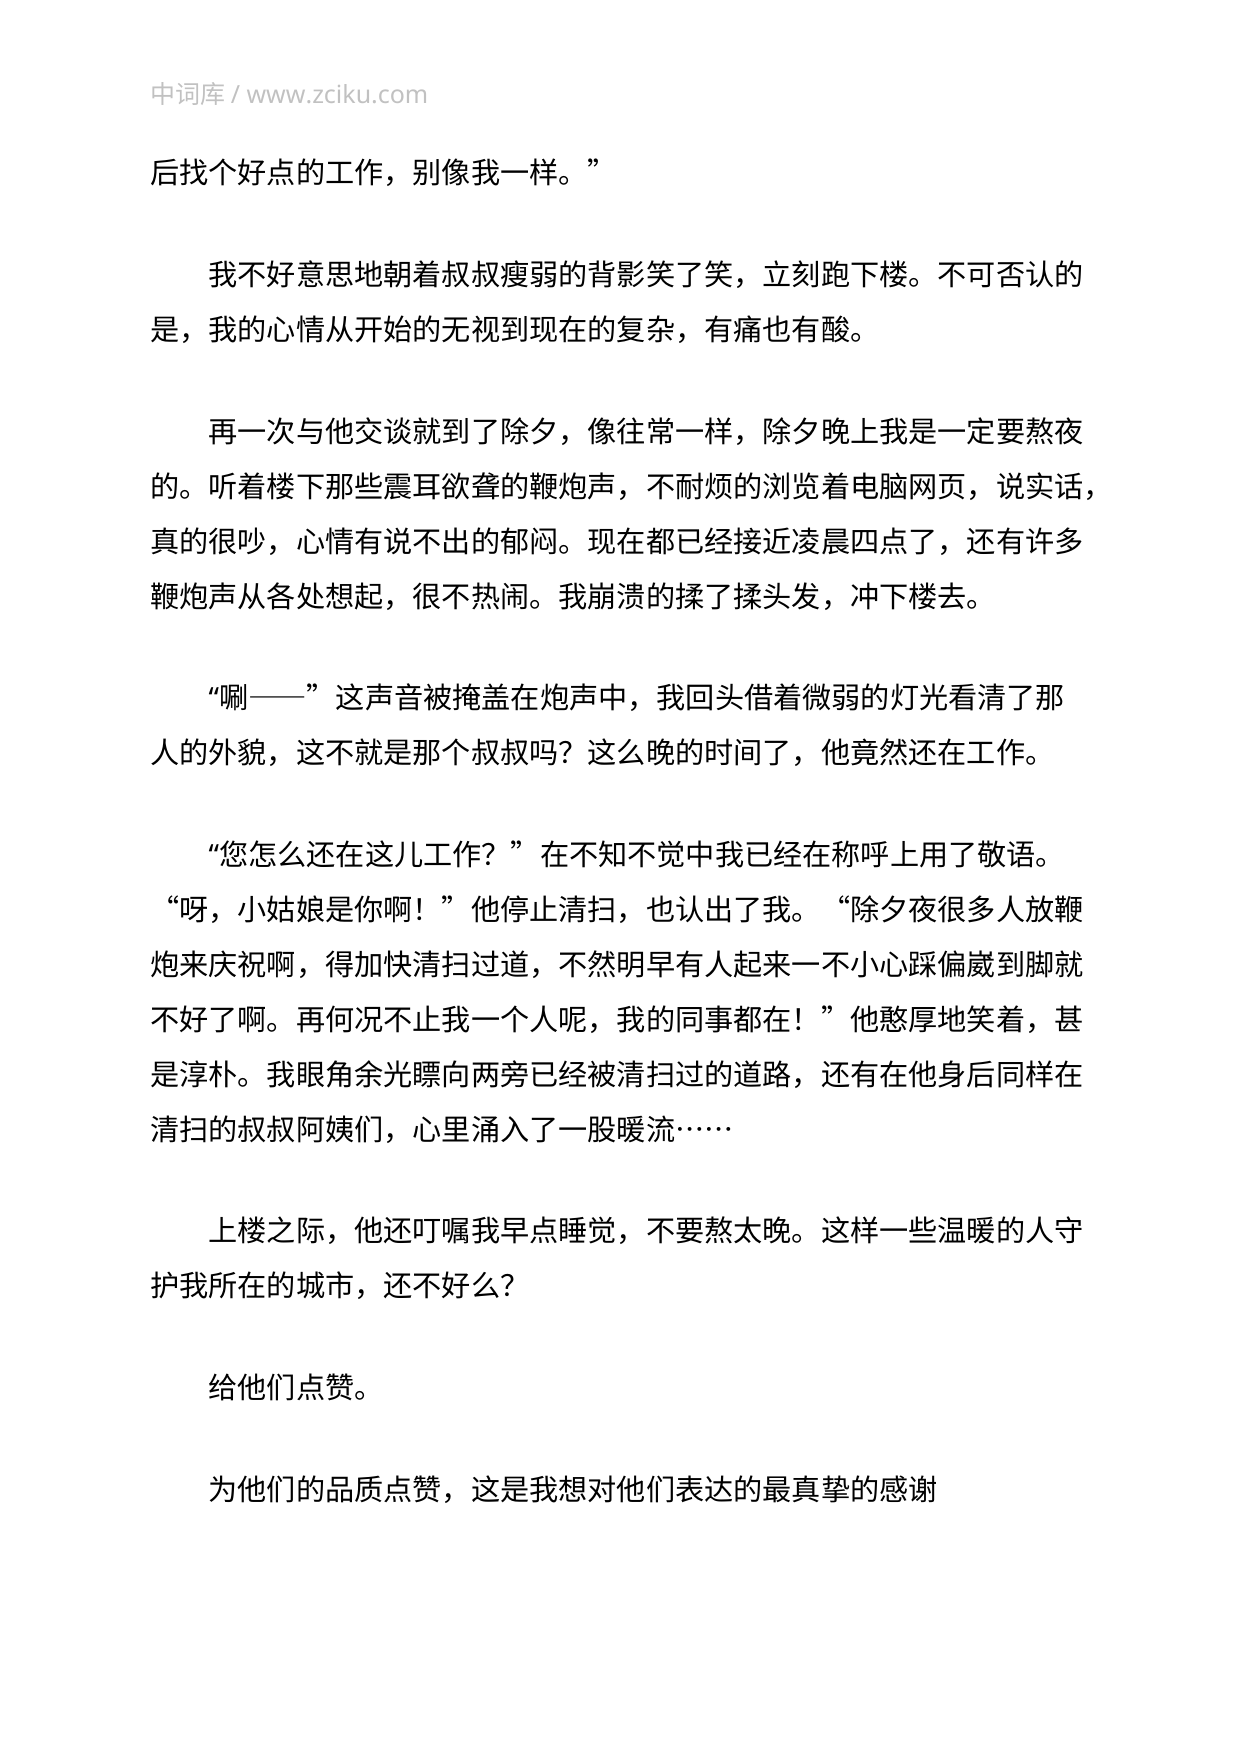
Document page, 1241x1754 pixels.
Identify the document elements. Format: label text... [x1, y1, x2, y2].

text 上楼之际，他还叮嘱我早点睡觉，不要熬太晚。这样一些温暖的人守护我所在的城市，还不好么？ [150, 1208, 1090, 1305]
text 为他们的品质点赞，这是我想对他们表达的最真挚的感谢 [150, 1466, 1090, 1509]
text 给他们点赞。 [150, 1365, 1090, 1407]
text “唰——”这声音被掩盖在炮声中，我回头借着微弱的灯光看清了那人的外貌，这不就是那个叔叔吗？这么晚的时间了，他竟然还在工作。 [150, 675, 1090, 772]
text 再一次与他交谈就到了除夕，像往常一样，除夕晚上我是一定要熬夜的。听着楼下那些震耳欲聋的鞭炮声，不耐烦的浏览着电脑网页，说实话，真的很吵，心情有说不出的郁闷。现在都已经接近凌晨四点了，还有许多鞭炮声从各处想起，很不热闹。我崩溃的揉了揉头发，冲下楼去。 [150, 408, 1090, 615]
text “您怎么还在这儿工作？”在不知不觉中我已经在称呼上用了敬语。“呀，小姑娘是你啊！”他停止清扫，也认出了我。“除夕夜很多人放鞭炮来庆祝啊，得加快清扫过道，不然明早有人起来一不小心踩偏崴到脚就不好了啊。再何况不止我一个人呢，我的同事都在！”他憨厚地笑着，甚是淳朴。我眼角余光瞟向两旁已经被清扫过的道路，还有在他身后同样在清扫的叔叔阿姨们，心里涌入了一股暖流…… [150, 832, 1090, 1148]
text 我不好意思地朝着叔叔瘦弱的背影笑了笑，立刻跑下楼。不可否认的是，我的心情从开始的无视到现在的复杂，有痛也有酸。 [150, 252, 1090, 349]
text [150, 150, 1090, 192]
